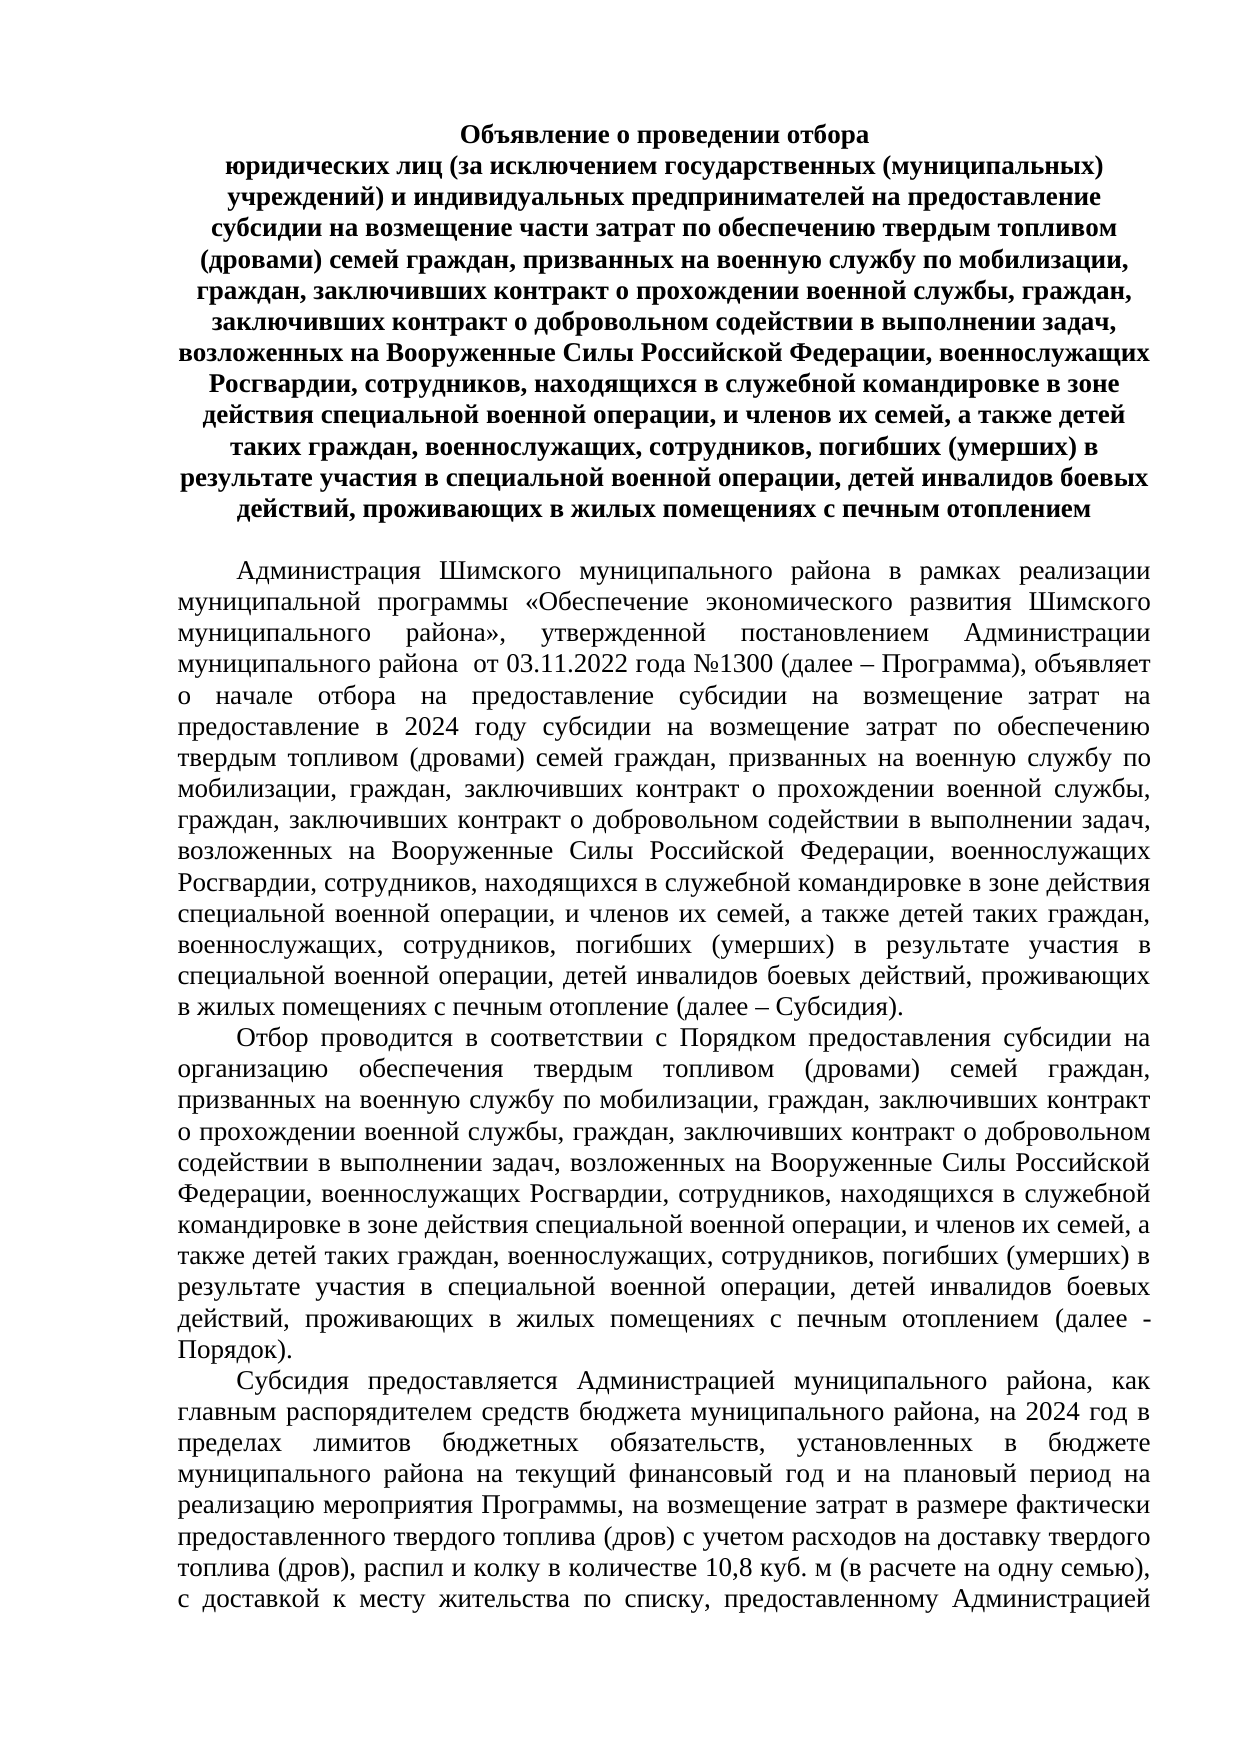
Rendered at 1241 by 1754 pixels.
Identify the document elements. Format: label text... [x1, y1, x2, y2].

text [177, 1364, 1152, 1613]
text Отбор проводится в соответствии с Порядком предоставления субсидии на организацию обеспечения твердым топливом (дровами) семей граждан, призванных на военную службу по мобилизации, граждан, заключивших контракт о прохождении военной службы, граждан, заключивших контракт о добровольном содействии в выполнении задач, возложенных на Вооруженные Силы Российской Федерации, военнослужащих Росгвардии, сотрудников, находящихся в служебной командировке в зоне действия специальной военной операции, и членов их семей, а также детей таких граждан, военнослужащих, сотрудников, погибших (умерших) в результате участия в специальной военной операции, детей инвалидов боевых действий, проживающих в жилых помещениях с печным отоплением (далее - Порядок). [177, 1021, 1152, 1364]
text Администрация Шимского муниципального района в рамках реализации муниципальной программы «Обеспечение экономического развития Шимского муниципального района», утвержденной постановлением Администрации муниципального района от 03.11.2022 года №1300 (далее – Программа), объявляет о начале отбора на предоставление субсидии на возмещение затрат на предоставление в 2024 году субсидии на возмещение затрат по обеспечению твердым топливом (дровами) семей граждан, призванных на военную службу по мобилизации, граждан, заключивших контракт о прохождении военной службы, граждан, заключивших контракт о добровольном содействии в выполнении задач, возложенных на Вооруженные Силы Российской Федерации, военнослужащих Росгвардии, сотрудников, находящихся в служебной командировке в зоне действия специальной военной операции, и членов их семей, а также детей таких граждан, военнослужащих, сотрудников, погибших (умерших) в результате участия в специальной военной операции, детей инвалидов боевых действий, проживающих в жилых помещениях с печным отопление (далее – Субсидия). [177, 554, 1152, 1021]
text юридических лиц (за исключением государственных (муниципальных) учреждений) и индивидуальных предпринимателей на предоставление субсидии на возмещение части затрат по обеспечению твердым топливом (дровами) семей граждан, призванных на военную службу по мобилизации, граждан, заключивших контракт о прохождении военной службы, граждан, заключивших контракт о добровольном содействии в выполнении задач, возложенных на Вооруженные Силы Российской Федерации, военнослужащих Росгвардии, сотрудников, находящихся в служебной командировке в зоне действия специальной военной операции, и членов их семей, а также детей таких граждан, военнослужащих, сотрудников, погибших (умерших) в результате участия в специальной военной операции, детей инвалидов боевых действий, проживающих в жилых помещениях с печным отоплением [177, 149, 1152, 523]
text Объявление о проведении отбора [177, 118, 1152, 149]
